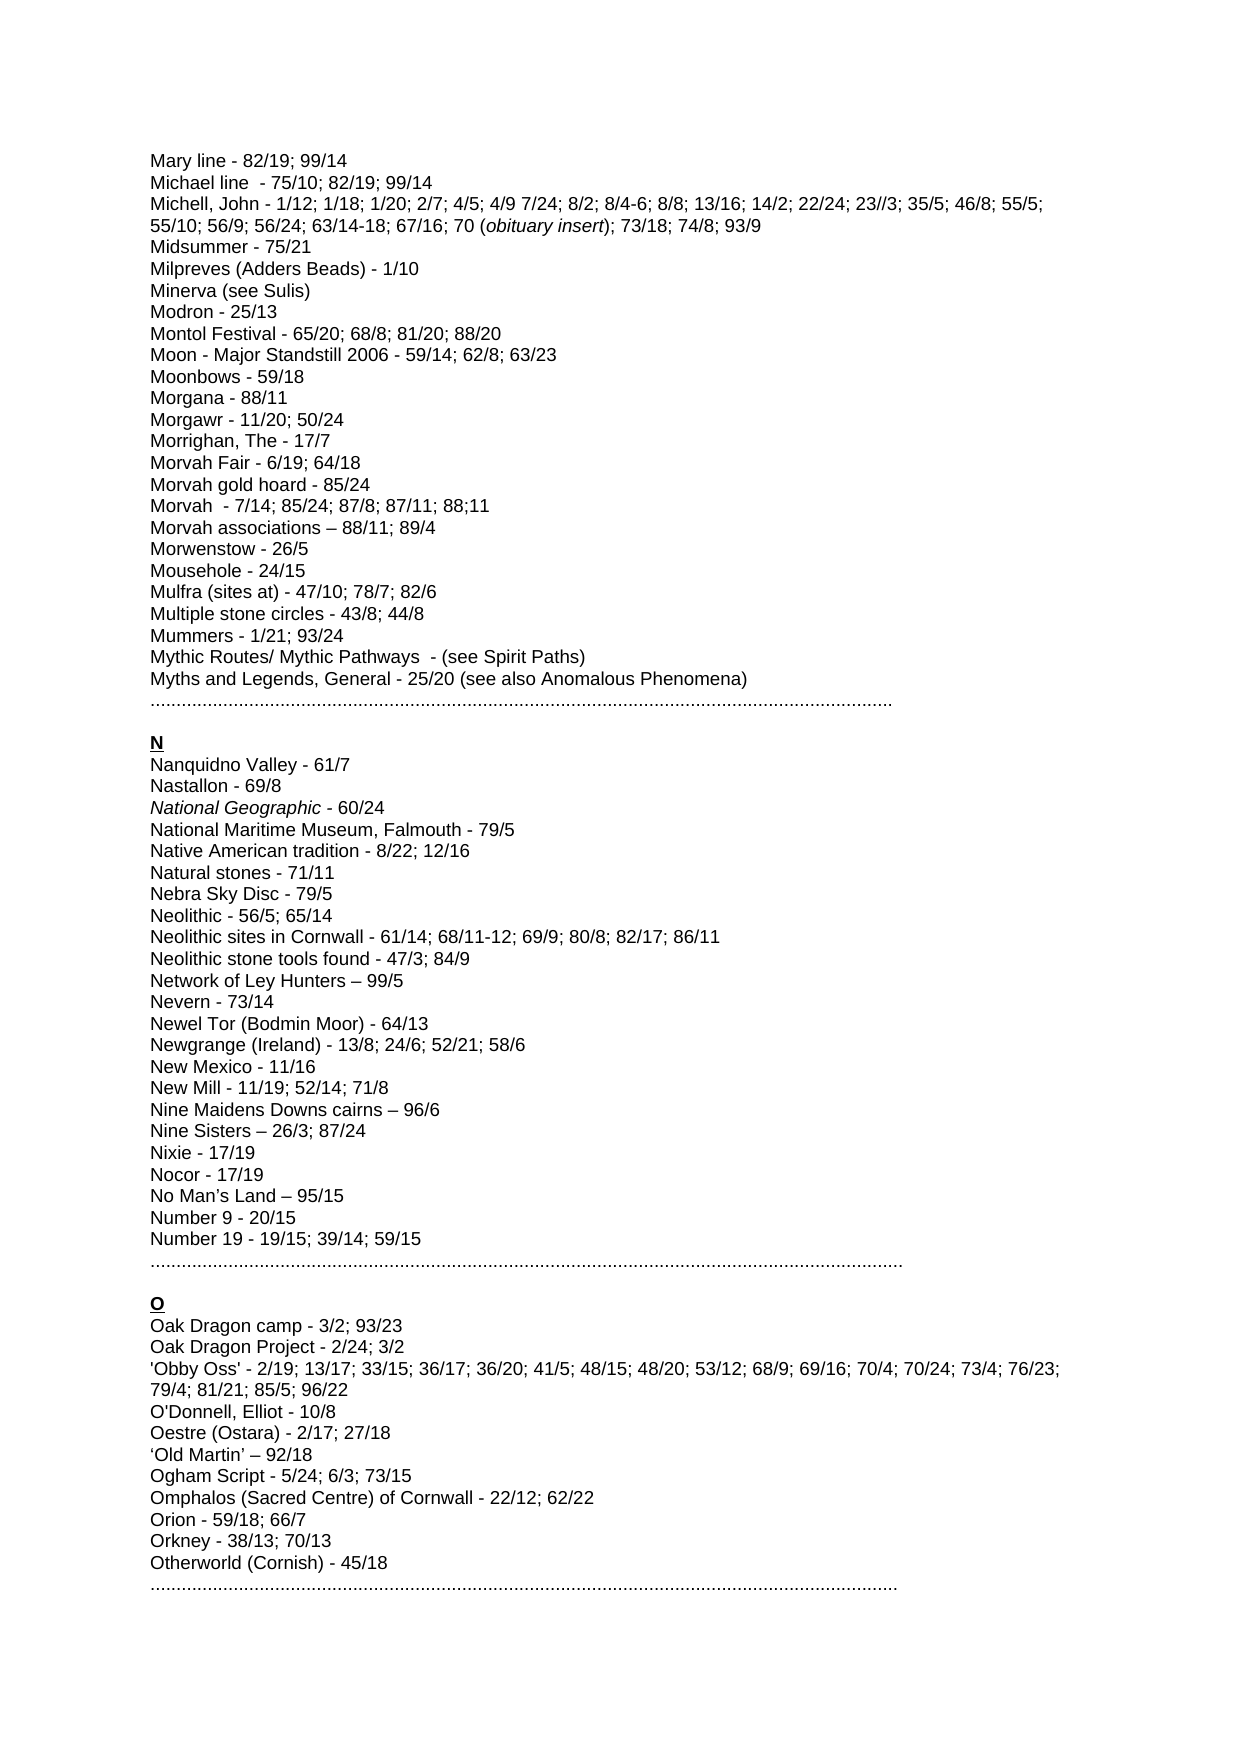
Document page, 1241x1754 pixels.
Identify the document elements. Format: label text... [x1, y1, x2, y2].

text Neolithic - 56/5; 65/14 [150, 905, 1090, 926]
text New Mill - 11/19; 52/14; 71/8 [150, 1077, 1090, 1099]
text Natural stones - 71/11 [150, 862, 1090, 883]
text Michael line - 75/10; 82/19; 99/14 [150, 172, 1090, 193]
text Mousehole - 24/15 [150, 560, 1090, 581]
text Nastallon - 69/8 [150, 775, 1090, 797]
text Mummers - 1/21; 93/24 [150, 624, 1090, 646]
text Multiple stone circles - 43/8; 44/8 [150, 603, 1090, 624]
text Oak Dragon camp - 3/2; 93/23 [150, 1314, 1090, 1336]
text Morvah Fair - 6/19; 64/18 [150, 452, 1090, 473]
text Myths and Legends, General - 25/20 (see also Anomalous Phenomena) [150, 667, 1090, 689]
text Neolithic sites in Cornwall - 61/14; 68/11-12; 69/9; 80/8; 82/17; 86/11 [150, 926, 1090, 948]
text ................................................................................................................................................ [150, 1573, 1090, 1595]
text Nanquidno Valley - 61/7 [150, 754, 1090, 775]
text Orion - 59/18; 66/7 [150, 1508, 1090, 1530]
text ............................................................................................................................................... [150, 689, 1090, 711]
text Nevern - 73/14 [150, 991, 1090, 1012]
text Ogham Script - 5/24; 6/3; 73/15 [150, 1465, 1090, 1487]
text Omphalos (Sacred Centre) of Cornwall - 22/12; 62/22 [150, 1487, 1090, 1508]
text Number 19 - 19/15; 39/14; 59/15 [150, 1228, 1090, 1250]
text ‘Old Martin’ – 92/18 [150, 1444, 1090, 1465]
text Oestre (Ostara) - 2/17; 27/18 [150, 1422, 1090, 1444]
text Morrighan, The - 17/7 [150, 430, 1090, 452]
text No Man’s Land – 95/15 [150, 1185, 1090, 1207]
text Newgrange (Ireland) - 13/8; 24/6; 52/21; 58/6 [150, 1034, 1090, 1056]
text National Geographic - 60/24 [150, 797, 1090, 818]
text Nocor - 17/19 [150, 1163, 1090, 1185]
text Minerva (see Sulis) [150, 279, 1090, 301]
text Morvah - 7/14; 85/24; 87/8; 87/11; 88;11 [150, 495, 1090, 517]
text Neolithic stone tools found - 47/3; 84/9 [150, 948, 1090, 969]
text Network of Ley Hunters – 99/5 [150, 969, 1090, 991]
text Morwenstow - 26/5 [150, 538, 1090, 560]
text Newel Tor (Bodmin Moor) - 64/13 [150, 1012, 1090, 1034]
text ................................................................................................................................................. [150, 1250, 1090, 1271]
text Michell, John - 1/12; 1/18; 1/20; 2/7; 4/5; 4/9 7/24; 8/2; 8/4-6; 8/8; 13/16; 14/2; 22/24; 23//3; 35/5; 46/8; 55/5; 55/10; 56/9; 56/24; 63/14-18; 67/16; 70 (obituary insert); 73/18; 74/8; 93/9 [150, 193, 1090, 236]
text 'Obby Oss' - 2/19; 13/17; 33/15; 36/17; 36/20; 41/5; 48/15; 48/20; 53/12; 68/9; 69/16; 70/4; 70/24; 73/4; 76/23; 79/4; 81/21; 85/5; 96/22 [150, 1357, 1090, 1401]
text O'Donnell, Elliot - 10/8 [150, 1401, 1090, 1422]
text Morvah gold hoard - 85/24 [150, 473, 1090, 495]
text Mythic Routes/ Mythic Pathways - (see Spirit Paths) [150, 646, 1090, 667]
text Native American tradition - 8/22; 12/16 [150, 840, 1090, 862]
text Number 9 - 20/15 [150, 1207, 1090, 1228]
text New Mexico - 11/16 [150, 1056, 1090, 1077]
text Morgawr - 11/20; 50/24 [150, 409, 1090, 430]
text Moon - Major Standstill 2006 - 59/14; 62/8; 63/23 [150, 344, 1090, 366]
text Nixie - 17/19 [150, 1142, 1090, 1163]
text Oak Dragon Project - 2/24; 3/2 [150, 1336, 1090, 1357]
text Nine Maidens Downs cairns – 96/6 [150, 1099, 1090, 1120]
text N [150, 732, 1090, 754]
text National Maritime Museum, Falmouth - 79/5 [150, 818, 1090, 840]
text Morvah associations – 88/11; 89/4 [150, 517, 1090, 538]
text Mulfra (sites at) - 47/10; 78/7; 82/6 [150, 581, 1090, 603]
text O [150, 1293, 1090, 1314]
text Mary line - 82/19; 99/14 [150, 150, 1090, 172]
text Nine Sisters – 26/3; 87/24 [150, 1120, 1090, 1142]
text Otherworld (Cornish) - 45/18 [150, 1552, 1090, 1573]
text Morgana - 88/11 [150, 387, 1090, 409]
text Midsummer - 75/21 [150, 236, 1090, 258]
text Moonbows - 59/18 [150, 366, 1090, 387]
text Orkney - 38/13; 70/13 [150, 1530, 1090, 1552]
text Milpreves (Adders Beads) - 1/10 [150, 258, 1090, 279]
text Nebra Sky Disc - 79/5 [150, 883, 1090, 905]
text Montol Festival - 65/20; 68/8; 81/20; 88/20 [150, 322, 1090, 344]
text Modron - 25/13 [150, 301, 1090, 322]
